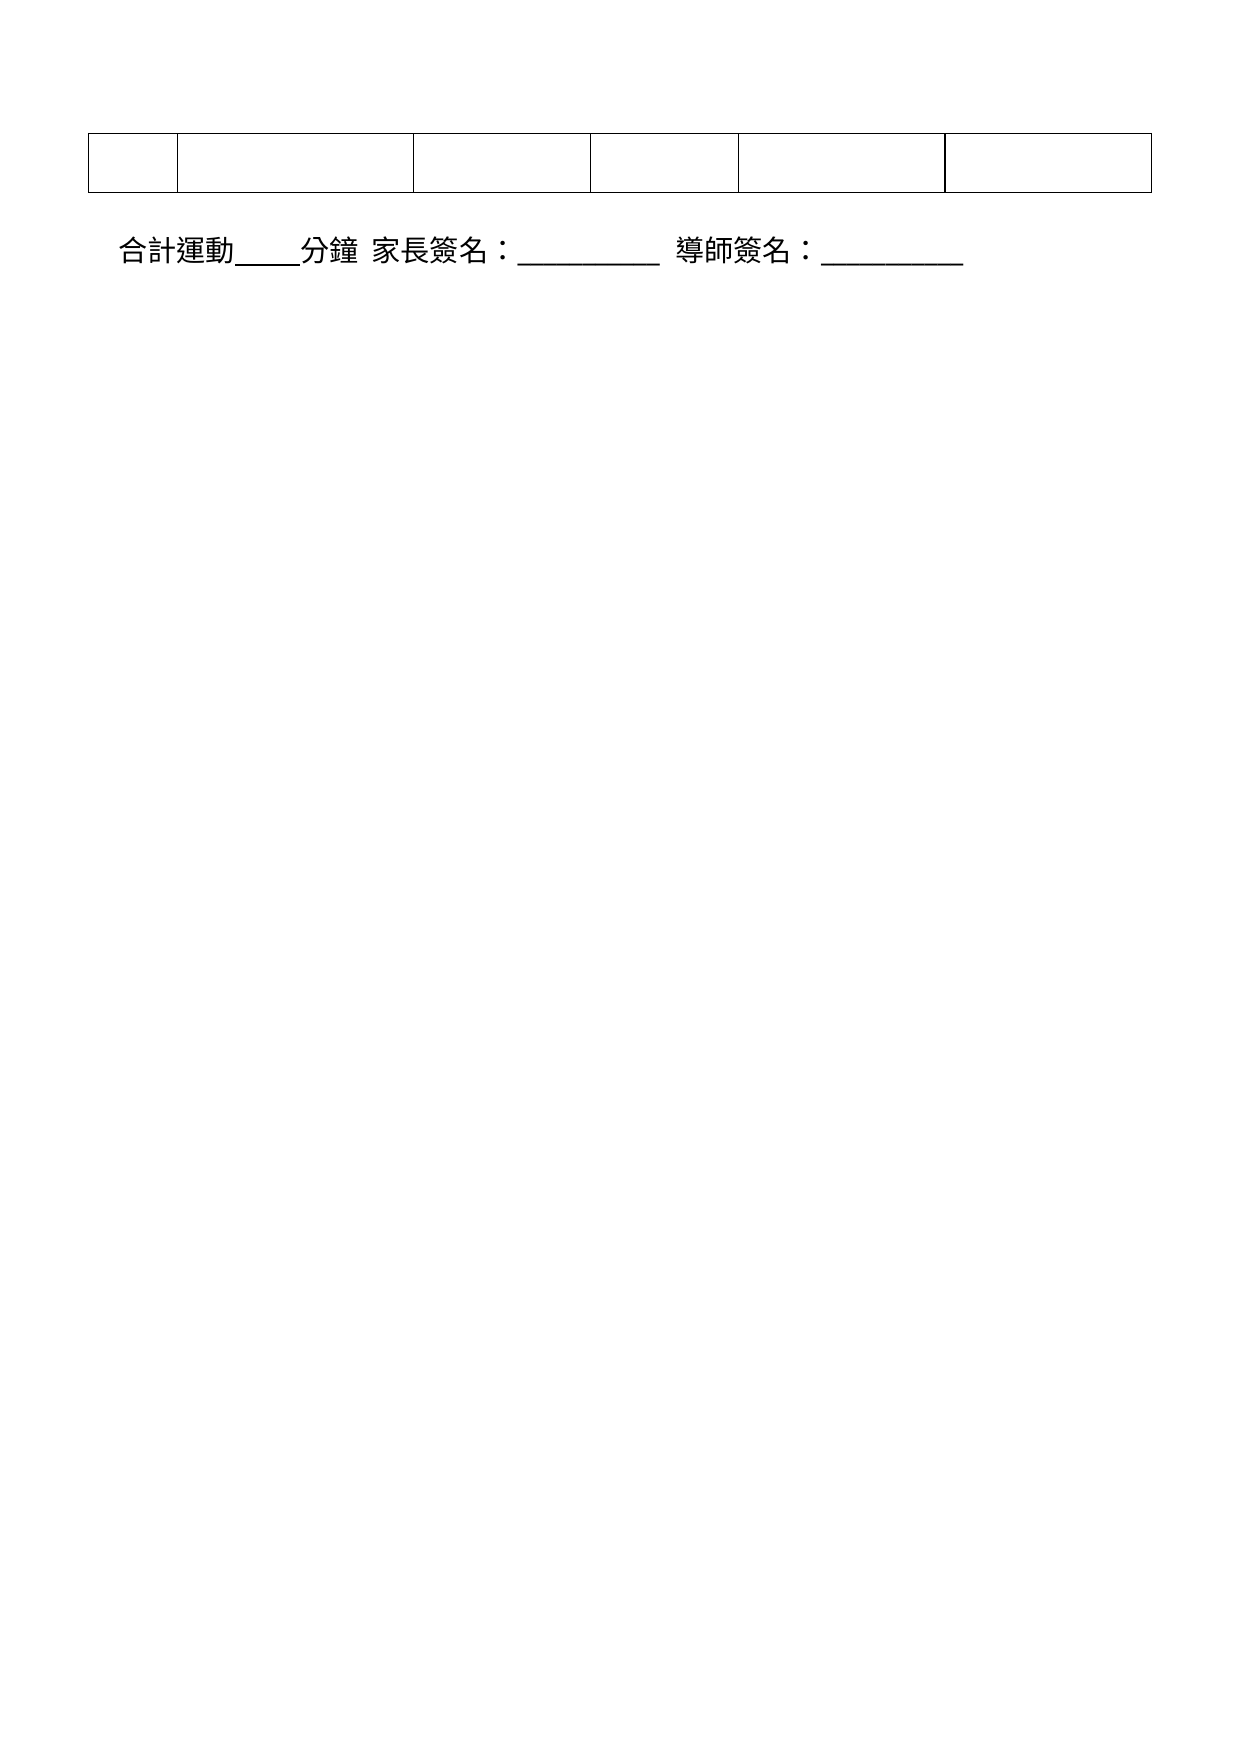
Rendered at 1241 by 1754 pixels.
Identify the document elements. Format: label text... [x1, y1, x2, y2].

text 合計運動 分鐘 家長簽名：___________ 導師簽名：___________ [118, 212, 1122, 287]
table_cell [591, 134, 738, 192]
table_cell [178, 134, 413, 192]
table_cell [414, 134, 590, 192]
table_cell [89, 134, 177, 192]
table_cell [946, 134, 1151, 192]
table_cell [739, 134, 944, 192]
